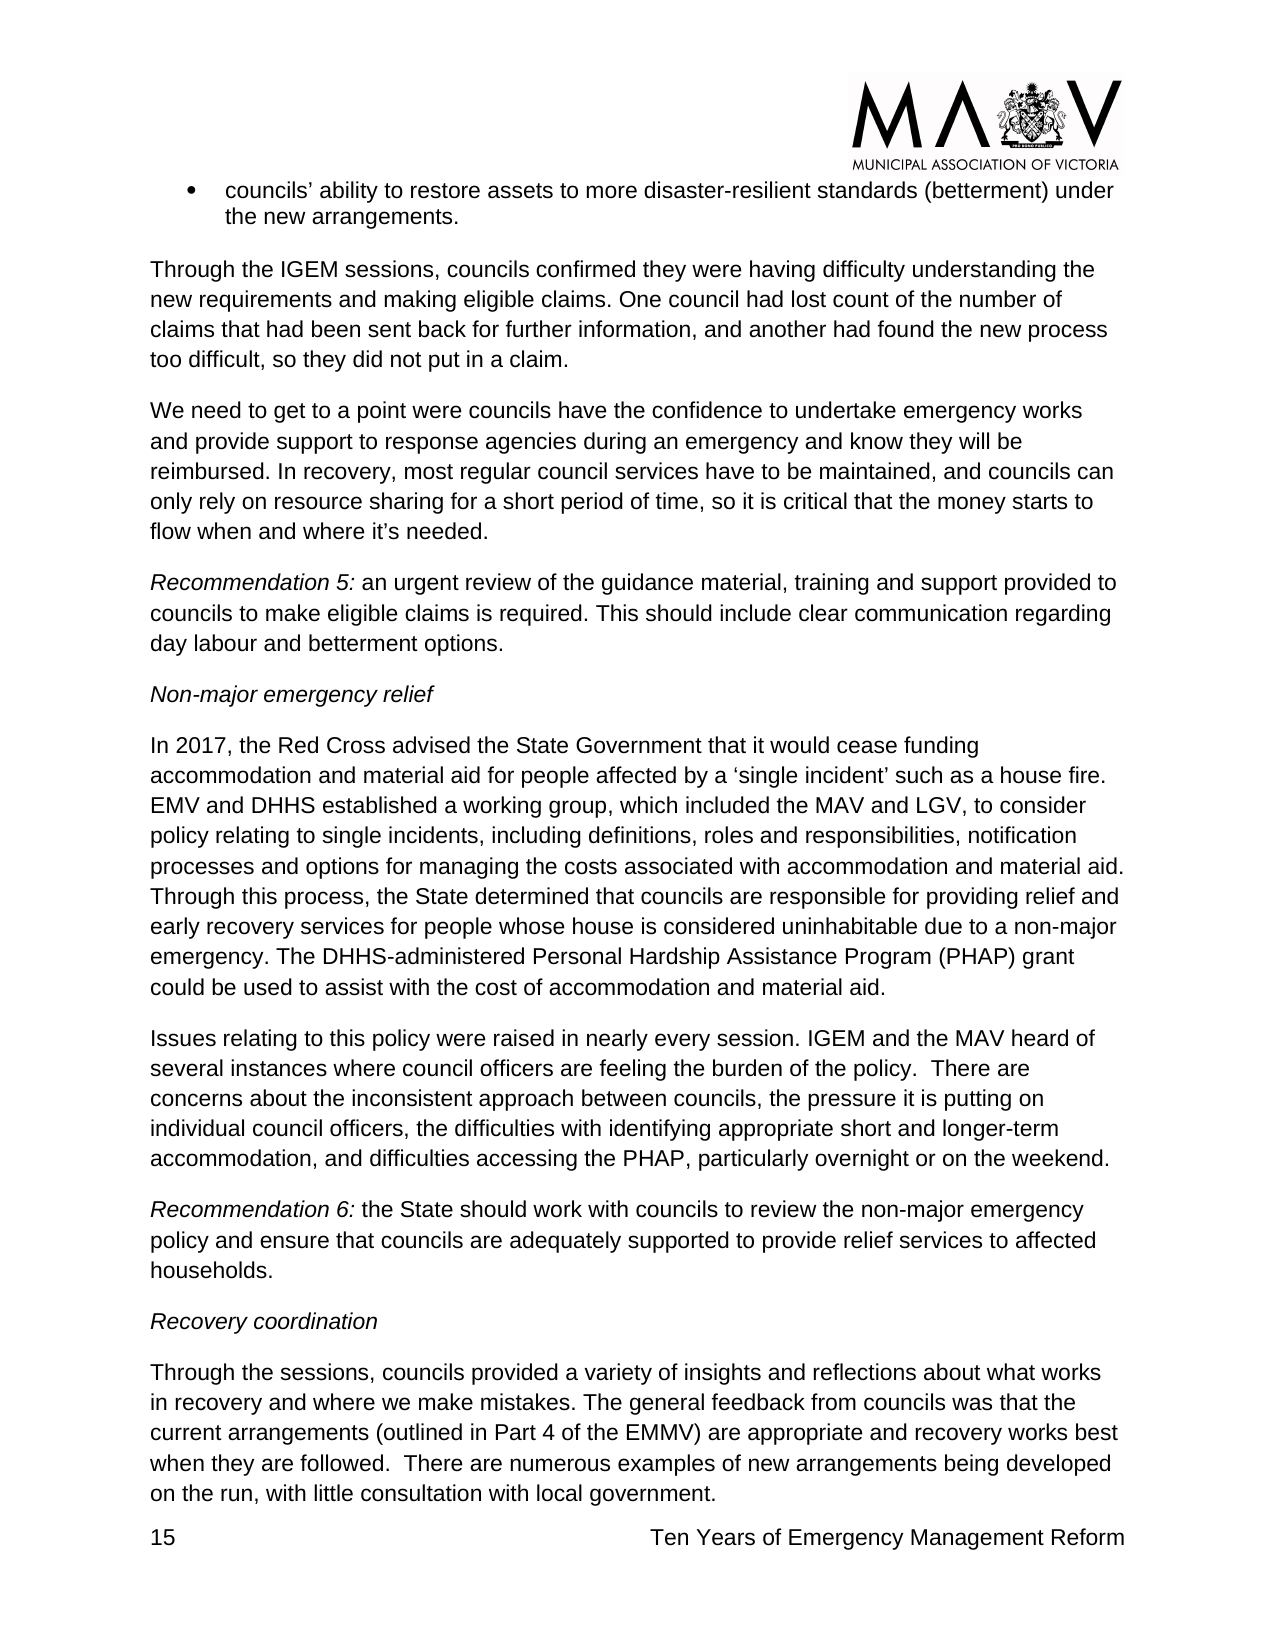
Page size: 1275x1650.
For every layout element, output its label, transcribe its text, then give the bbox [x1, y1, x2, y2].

text In 2017, the Red Cross advised the State Government that it would cease funding accommodation and material aid for people affected by a ‘single incident’ such as a house fire. EMV and DHHS established a working group, which included the MAV and LGV, to consider policy relating to single incidents, including definitions, roles and responsibilities, notification processes and options for managing the costs associated with accommodation and material aid. Through this process, the State determined that councils are responsible for providing relief and early recovery services for people whose house is considered uninhabitable due to a non-major emergency. The DHHS-administered Personal Hardship Assistance Program (PHAP) grant could be used to assist with the cost of accommodation and material aid. [150, 732, 1125, 1000]
text Non-major emergency relief [150, 681, 1125, 707]
text Through the IGEM sessions, councils confirmed they were having difficulty understanding the new requirements and making eligible claims. One council had lost count of the number of claims that had been sent back for further information, and another had found the new process too difficult, so they did not put in a claim. [150, 256, 1125, 373]
text We need to get to a point were councils have the confidence to undertake emergency works and provide support to response agencies during an emergency and know they will be reimbursed. In recovery, most regular council services have to be maintained, and councils can only rely on resource sharing for a short period of time, so it is critical that the money starts to flow when and where it’s needed. [150, 397, 1125, 545]
list councils’ ability to restore assets to more disaster-resilient standards (betterment) under the new arrangements. [187, 177, 1125, 256]
text Recommendation 6: the State should work with councils to review the non-major emergency policy and ensure that councils are adequately supported to provide relief services to affected households. [150, 1196, 1125, 1283]
text Recommendation 5: an urgent review of the guidance material, training and support provided to councils to make eligible claims is required. This should include clear communication regarding day labour and betterment options. [150, 569, 1125, 656]
text Issues relating to this policy were raised in nearly every session. IGEM and the MAV heard of several instances where council officers are feeling the burden of the policy. There are concerns about the inconsistent approach between councils, the pressure it is putting on individual council officers, the difficulties with identifying appropriate short and longer-term accommodation, and difficulties accessing the PHAP, particularly overnight or on the weekend. [150, 1024, 1125, 1172]
picture [848, 73, 1125, 177]
text Through the sessions, councils provided a variety of insights and reflections about what works in recovery and where we make mistakes. The general feedback from councils was that the current arrangements (outlined in Part 4 of the EMMV) are appropriate and recovery works best when they are followed. There are numerous examples of new arrangements being developed on the run, with little consultation with local government. [150, 1359, 1125, 1506]
text Recovery coordination [150, 1308, 1125, 1334]
